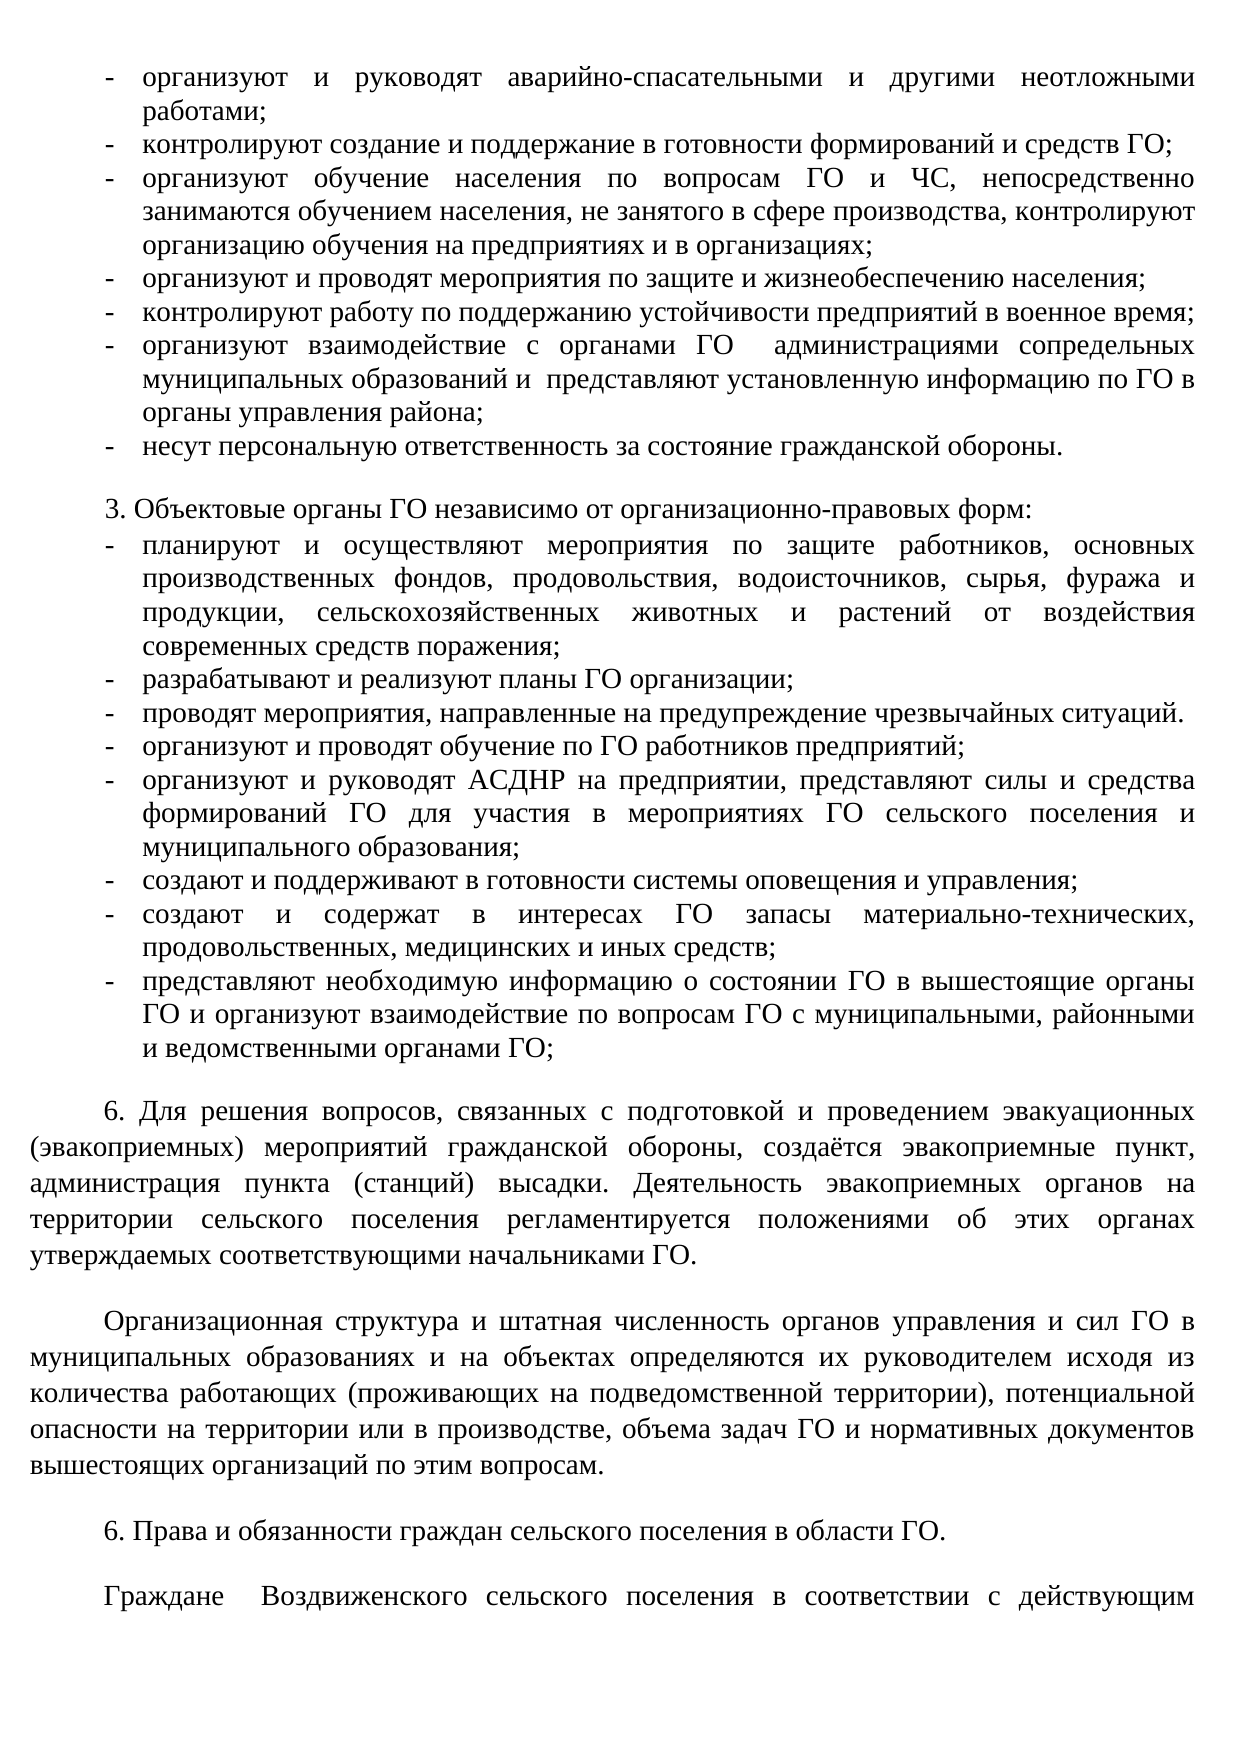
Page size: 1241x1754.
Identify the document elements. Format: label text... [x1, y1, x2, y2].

list организуют и проводят мероприятия по защите и жизнеобеспечению населения; [104, 260, 1196, 294]
list организуют и руководят аварийно-спасательными и другими неотложными работами; [104, 59, 1196, 126]
list организуют и руководят АСДНР на предприятии, представляют силы и средства формирований ГО для участия в мероприятиях ГО сельского поселения и муниципального образования; [104, 762, 1196, 862]
list создают и поддерживают в готовности системы оповещения и управления; [104, 862, 1196, 896]
text 3. Объектовые органы ГО независимо от организационно-правовых форм: [104, 491, 1196, 524]
text 6. Для решения вопросов, связанных с подготовкой и проведением эвакуационных (эвакоприемных) мероприятий гражданской обороны, создаётся эвакоприемные пункт, администрация пункта (станций) высадки. Деятельность эвакоприемных органов на территории сельского поселения регламентируется положениями об этих органах утверждаемых соответствующими начальниками ГО. [29, 1093, 1196, 1271]
list контролируют работу по поддержанию устойчивости предприятий в военное время; [104, 294, 1196, 327]
list представляют необходимую информацию о состоянии ГО в вышестоящие органы ГО и организуют взаимодействие по вопросам ГО с муниципальными, районными и ведомственными органами ГО; [104, 963, 1196, 1064]
list организуют обучение населения по вопросам ГО и ЧС, непосредственно занимаются обучением населения, не занятого в сфере производства, контролируют организацию обучения на предприятиях и в организациях; [104, 160, 1196, 260]
list организуют и проводят обучение по ГО работников предприятий; [104, 728, 1196, 762]
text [29, 1578, 1196, 1611]
list разрабатывают и реализуют планы ГО организации; [104, 661, 1196, 695]
list планируют и осуществляют мероприятия по защите работников, основных производственных фондов, продовольствия, водоисточников, сырья, фуража и продукции, сельскохозяйственных животных и растений от воздействия современных средств поражения; [104, 527, 1196, 661]
list контролируют создание и поддержание в готовности формирований и средств ГО; [104, 126, 1196, 160]
text 6. Права и обязанности граждан сельского поселения в области ГО. [29, 1513, 1196, 1546]
list проводят мероприятия, направленные на предупреждение чрезвычайных ситуаций. [104, 695, 1196, 728]
text Организационная структура и штатная численность органов управления и сил ГО в муниципальных образованиях и на объектах определяются их руководителем исходя из количества работающих (проживающих на подведомственной территории), потенциальной опасности на территории или в производстве, объема задач ГО и нормативных документов вышестоящих организаций по этим вопросам. [29, 1303, 1196, 1481]
list создают и содержат в интересах ГО запасы материально-технических, продовольственных, медицинских и иных средств; [104, 896, 1196, 963]
list организуют взаимодействие с органами ГО администрациями сопредельных муниципальных образований и представляют установленную информацию по ГО в органы управления района; [104, 327, 1196, 428]
list несут персональную ответственность за состояние гражданской обороны. [104, 428, 1196, 462]
